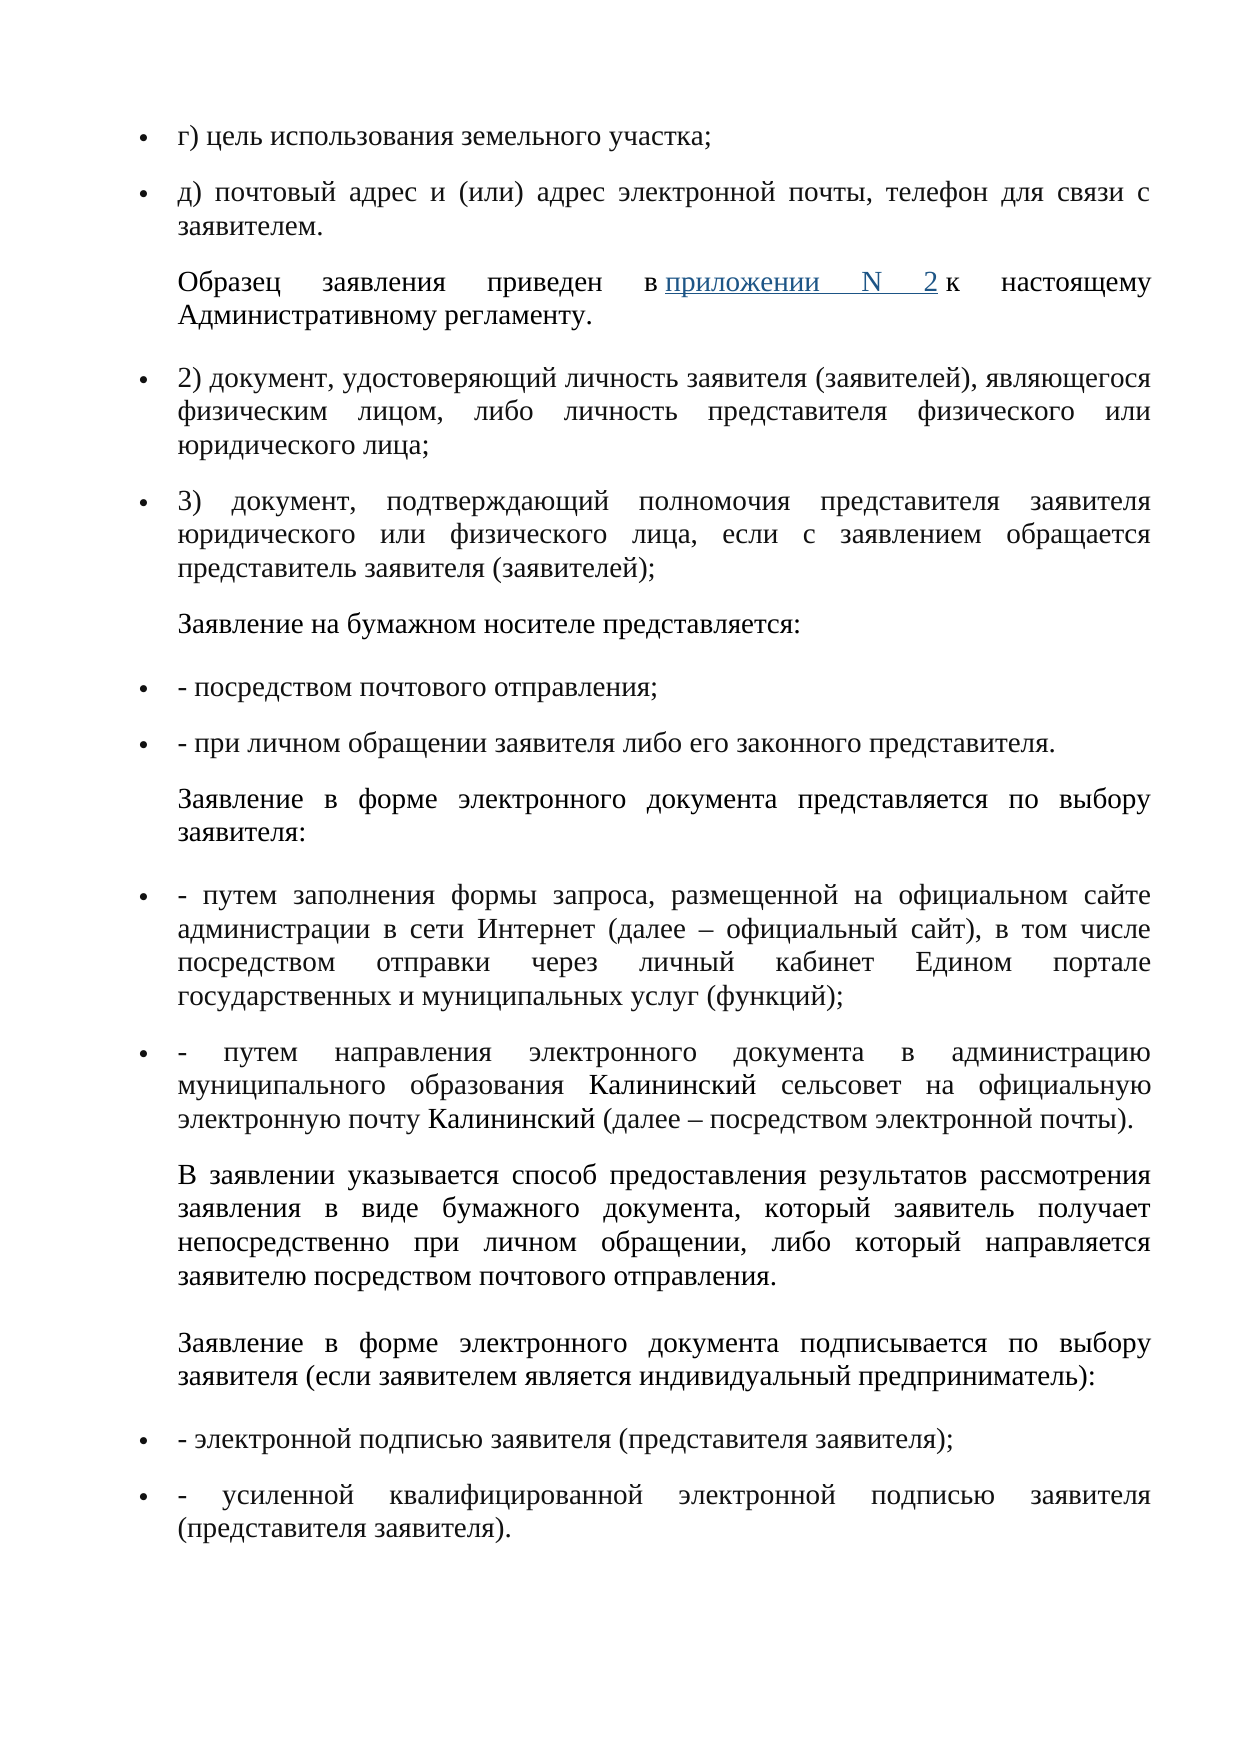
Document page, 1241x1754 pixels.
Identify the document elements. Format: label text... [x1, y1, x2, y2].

text В заявлении указывается способ предоставления результатов рассмотрения заявления в виде бумажного документа, который заявитель получает непосредственно при личном обращении, либо который направляется заявителю посредством почтового отправления. [177, 1157, 1152, 1291]
text Образец заявления приведен в приложении N 2 к настоящему Административному регламенту. [177, 264, 1152, 331]
text Заявление на бумажном носителе представляется: [177, 606, 1152, 640]
list - путем заполнения формы запроса, размещенной на официальном сайте администрации в сети Интернет (далее – официальный сайт), в том числе посредством отправки через личный кабинет Едином портале государственных и муниципальных услуг (функций); [140, 877, 1152, 1011]
text Заявление в форме электронного документа представляется по выбору заявителя: [177, 781, 1152, 848]
list д) почтовый адрес и (или) адрес электронной почты, телефон для связи с заявителем. [140, 174, 1152, 241]
list 3) документ, подтверждающий полномочия представителя заявителя юридического или физического лица, если с заявлением обращается представитель заявителя (заявителей); [140, 483, 1152, 584]
list - усиленной квалифицированной электронной подписью заявителя (представителя заявителя). [140, 1477, 1152, 1544]
list 2) документ, удостоверяющий личность заявителя (заявителей), являющегося физическим лицом, либо личность представителя физического или юридического лица; [140, 360, 1152, 461]
list - при личном обращении заявителя либо его законного представителя. [140, 725, 1152, 758]
text Заявление в форме электронного документа подписывается по выбору заявителя (если заявителем является индивидуальный предприниматель): [177, 1325, 1152, 1392]
list г) цель использования земельного участка; [140, 118, 1152, 152]
list - путем направления электронного документа в администрацию муниципального образования Калининский сельсовет на официальную электронную почту Калининский (далее – посредством электронной почты). [140, 1034, 1152, 1134]
list - электронной подписью заявителя (представителя заявителя); [140, 1421, 1152, 1454]
list - посредством почтового отправления; [140, 669, 1152, 702]
